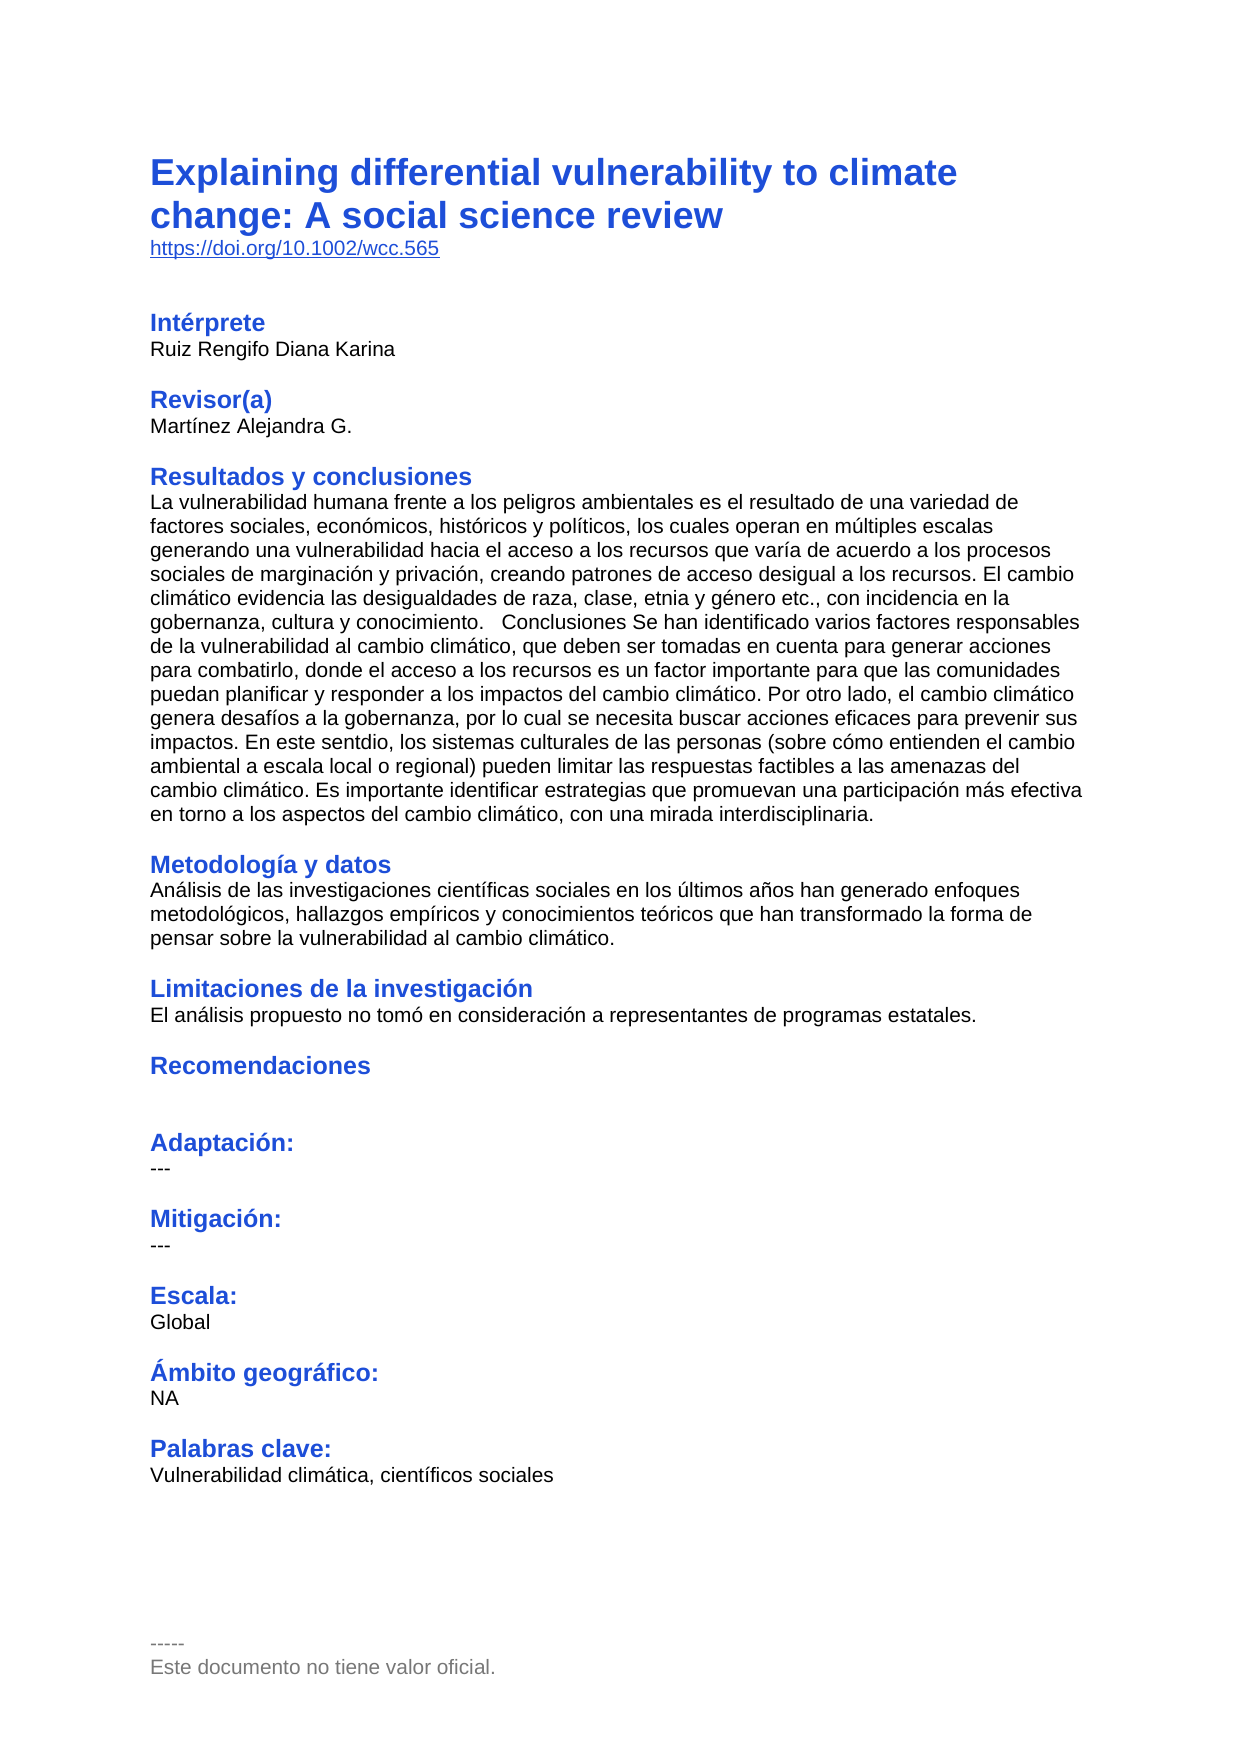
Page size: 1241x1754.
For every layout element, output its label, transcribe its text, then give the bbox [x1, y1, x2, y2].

text Intérprete [150, 308, 1090, 337]
text Revisor(a) [150, 385, 1090, 413]
text Análisis de las investigaciones científicas sociales en los últimos años han generado enfoques metodológicos, hallazgos empíricos y conocimientos teóricos que han transformado la forma de pensar sobre la vulnerabilidad al cambio climático. [150, 878, 1090, 950]
text Metodología y datos [150, 849, 1090, 878]
text El análisis propuesto no tomó en consideración a representantes de programas estatales. [150, 1003, 1090, 1027]
text Mitigación: [150, 1204, 1090, 1233]
text Vulnerabilidad climática, científicos sociales [150, 1463, 1090, 1487]
text https://doi.org/10.1002/wcc.565 [150, 236, 1090, 260]
text Escala: [150, 1281, 1090, 1309]
text Martínez Alejandra G. [150, 413, 1090, 437]
text --- [150, 1233, 1090, 1257]
text Limitaciones de la investigación [150, 974, 1090, 1003]
text Resultados y conclusiones [150, 461, 1090, 490]
text Ruiz Rengifo Diana Karina [150, 337, 1090, 361]
text Ámbito geográfico: [150, 1357, 1090, 1386]
text --- [150, 1156, 1090, 1180]
text Adaptación: [150, 1127, 1090, 1156]
text Global [150, 1309, 1090, 1333]
text Palabras clave: [150, 1434, 1090, 1463]
text Recomendaciones [150, 1051, 1090, 1079]
text La vulnerabilidad humana frente a los peligros ambientales es el resultado de una variedad de factores sociales, económicos, históricos y políticos, los cuales operan en múltiples escalas generando una vulnerabilidad hacia el acceso a los recursos que varía de acuerdo a los procesos sociales de marginación y privación, creando patrones de acceso desigual a los recursos. El cambio climático evidencia las desigualdades de raza, clase, etnia y género etc., con incidencia en la gobernanza, cultura y conocimiento. Conclusiones Se han identificado varios factores responsables de la vulnerabilidad al cambio climático, que deben ser tomadas en cuenta para generar acciones para combatirlo, donde el acceso a los recursos es un factor importante para que las comunidades puedan planificar y responder a los impactos del cambio climático. Por otro lado, el cambio climático genera desafíos a la gobernanza, por lo cual se necesita buscar acciones eficaces para prevenir sus impactos. En este sentdio, los sistemas culturales de las personas (sobre cómo entienden el cambio ambiental a escala local o regional) pueden limitar las respuestas factibles a las amenazas del cambio climático. Es importante identificar estrategias que promuevan una participación más efectiva en torno a los aspectos del cambio climático, con una mirada interdisciplinaria. [150, 490, 1090, 826]
text Explaining differential vulnerability to climate change: A social science review [150, 150, 1090, 236]
text NA [150, 1386, 1090, 1410]
